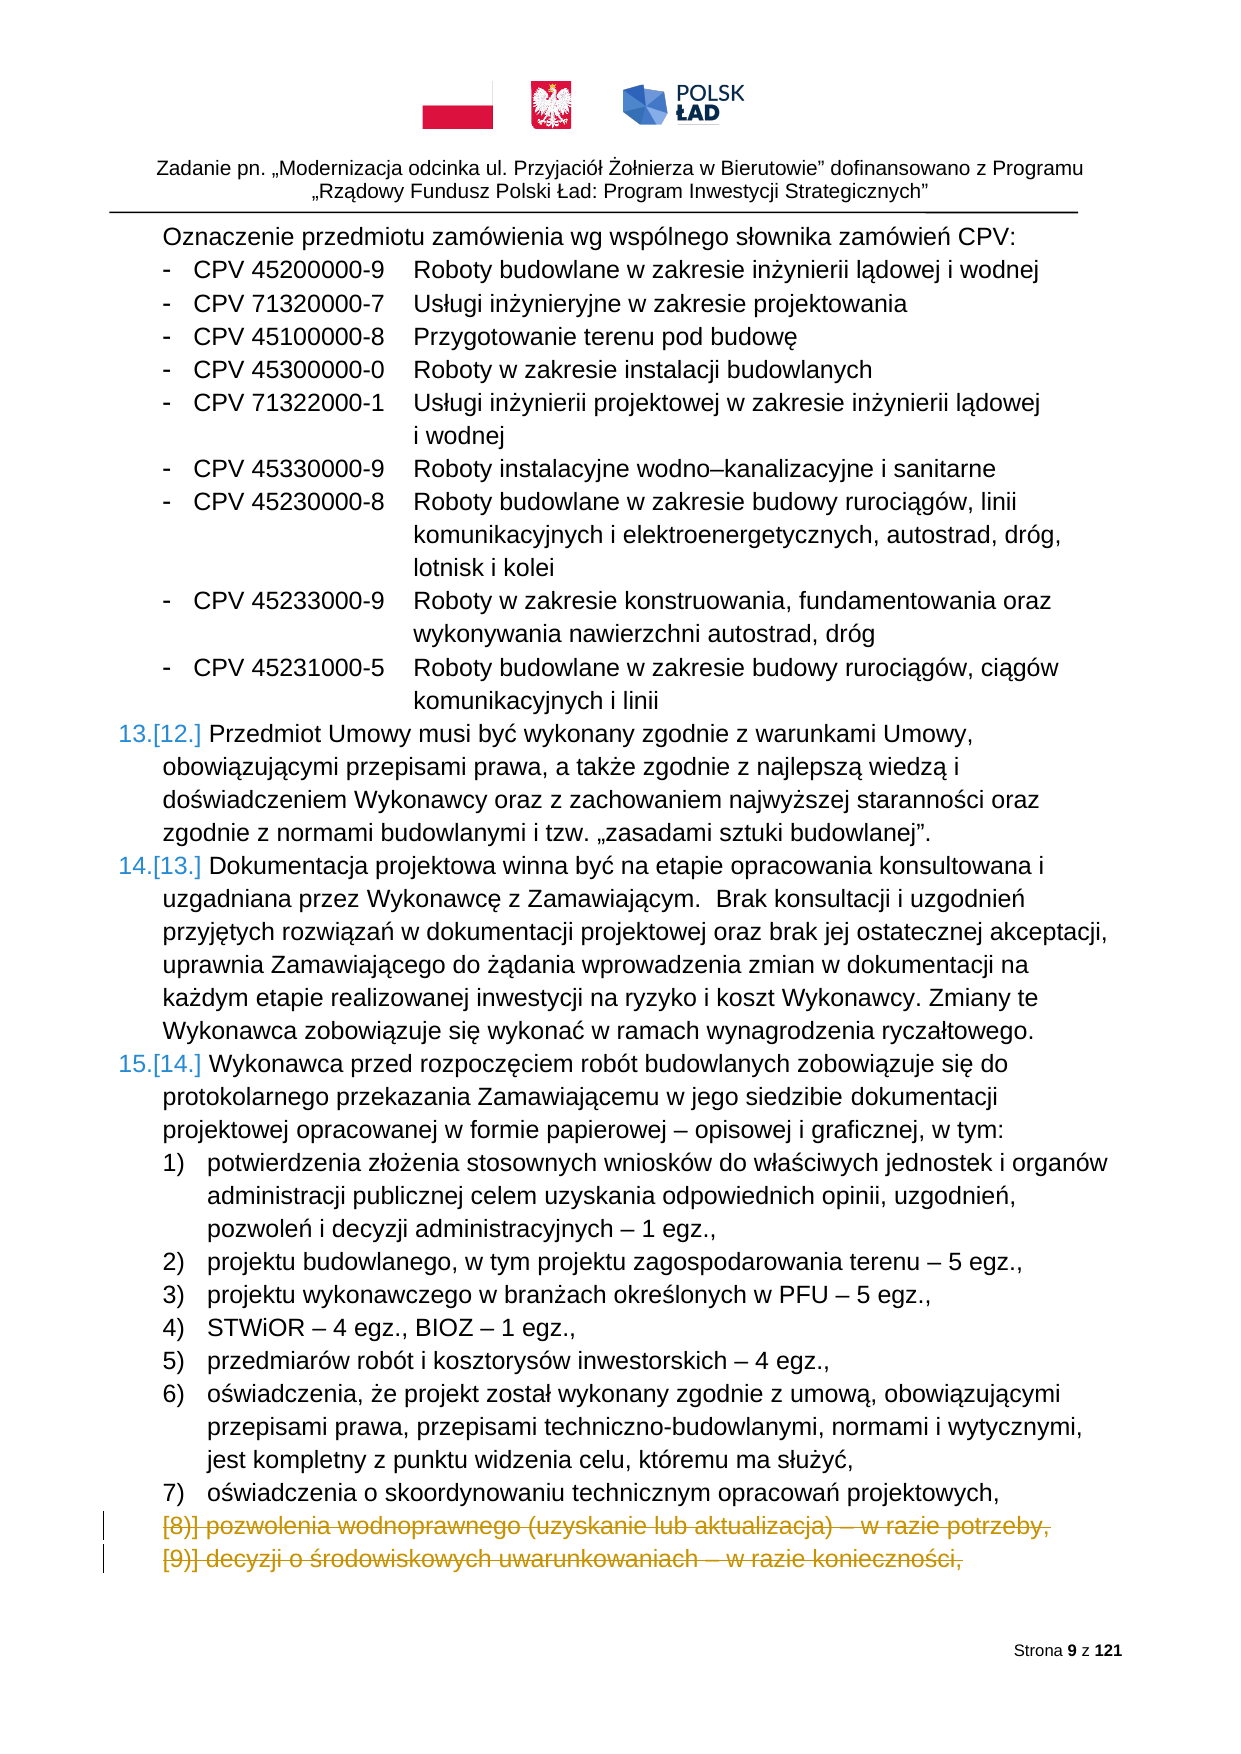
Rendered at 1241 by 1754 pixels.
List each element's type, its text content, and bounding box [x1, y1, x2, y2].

list przedmiarów robót i kosztorysów inwestorskich – 4 egz., [162, 1346, 1122, 1375]
text wykonywania nawierzchni autostrad, dróg [341, 619, 1122, 648]
list CPV 45200000-9 Roboty budowlane w zakresie inżynierii lądowej i wodnej [162, 255, 1122, 284]
list Dokumentacja projektowa winna być na etapie opracowania konsultowana i uzgadniana przez Wykonawcę z Zamawiającym. Brak konsultacji i uzgodnień przyjętych rozwiązań w dokumentacji projektowej oraz brak jej ostatecznej akceptacji, uprawnia Zamawiającego do żądania wprowadzenia zmian w dokumentacji na każdym etapie realizowanej inwestycji na ryzyko i koszt Wykonawcy. Zmiany te Wykonawca zobowiązuje się wykonać w ramach wynagrodzenia ryczałtowego. [118, 851, 1122, 1044]
list projektu wykonawczego w branżach określonych w PFU – 5 egz., [162, 1280, 1122, 1309]
list Wykonawca przed rozpoczęciem robót budowlanych zobowiązuje się do protokolarnego przekazania Zamawiającemu w jego siedzibie dokumentacji projektowej opracowanej w formie papierowej – opisowej i graficznej, w tym: [118, 1049, 1122, 1144]
list CPV 71320000-7 Usługi inżynieryjne w zakresie projektowania [162, 288, 1122, 317]
text komunikacyjnych i elektroenergetycznych, autostrad, dróg, lotnisk i kolei [413, 520, 1122, 582]
list STWiOR – 4 egz., BIOZ – 1 egz., [162, 1313, 1122, 1342]
list potwierdzenia złożenia stosownych wniosków do właściwych jednostek i organów administracji publicznej celem uzyskania odpowiednich opinii, uzgodnień, pozwoleń i decyzji administracyjnych – 1 egz., [162, 1148, 1122, 1243]
list Przedmiot Umowy musi być wykonany zgodnie z warunkami Umowy, obowiązującymi przepisami prawa, a także zgodnie z najlepszą wiedzą i doświadczeniem Wykonawcy oraz z zachowaniem najwyższej staranności oraz zgodnie z normami budowlanymi i tzw. „zasadami sztuki budowlanej”. [118, 719, 1122, 846]
picture [623, 84, 745, 125]
list CPV 45231000-5 Roboty budowlane w zakresie budowy rurociągów, ciągów [162, 652, 1122, 681]
list CPV 45233000-9 Roboty w zakresie konstruowania, fundamentowania oraz [162, 586, 1122, 615]
list CPV 45300000-0 Roboty w zakresie instalacji budowlanych [162, 355, 1122, 384]
list projektu budowlanego, w tym projektu zagospodarowania terenu – 5 egz., [162, 1247, 1122, 1276]
list CPV 45230000-8 Roboty budowlane w zakresie budowy rurociągów, linii [162, 487, 1122, 516]
list CPV 71322000-1 Usługi inżynierii projektowej w zakresie inżynierii lądowej [162, 388, 1122, 417]
list CPV 45330000-9 Roboty instalacyjne wodno–kanalizacyjne i sanitarne [162, 454, 1122, 483]
text komunikacyjnych i linii [341, 686, 1122, 714]
list CPV 45100000-8 Przygotowanie terenu pod budowę [162, 322, 1122, 351]
list oświadczenia o skoordynowaniu technicznym opracowań projektowych, [162, 1478, 1122, 1507]
list oświadczenia, że projekt został wykonany zgodnie z umową, obowiązującymi przepisami prawa, przepisami techniczno-budowlanymi, normami i wytycznymi, jest kompletny z punktu widzenia celu, któremu ma służyć, [162, 1379, 1122, 1474]
text i wodnej [341, 421, 1122, 450]
picture [421, 81, 571, 129]
text Oznaczenie przedmiotu zamówienia wg wspólnego słownika zamówień CPV: [162, 222, 1122, 251]
